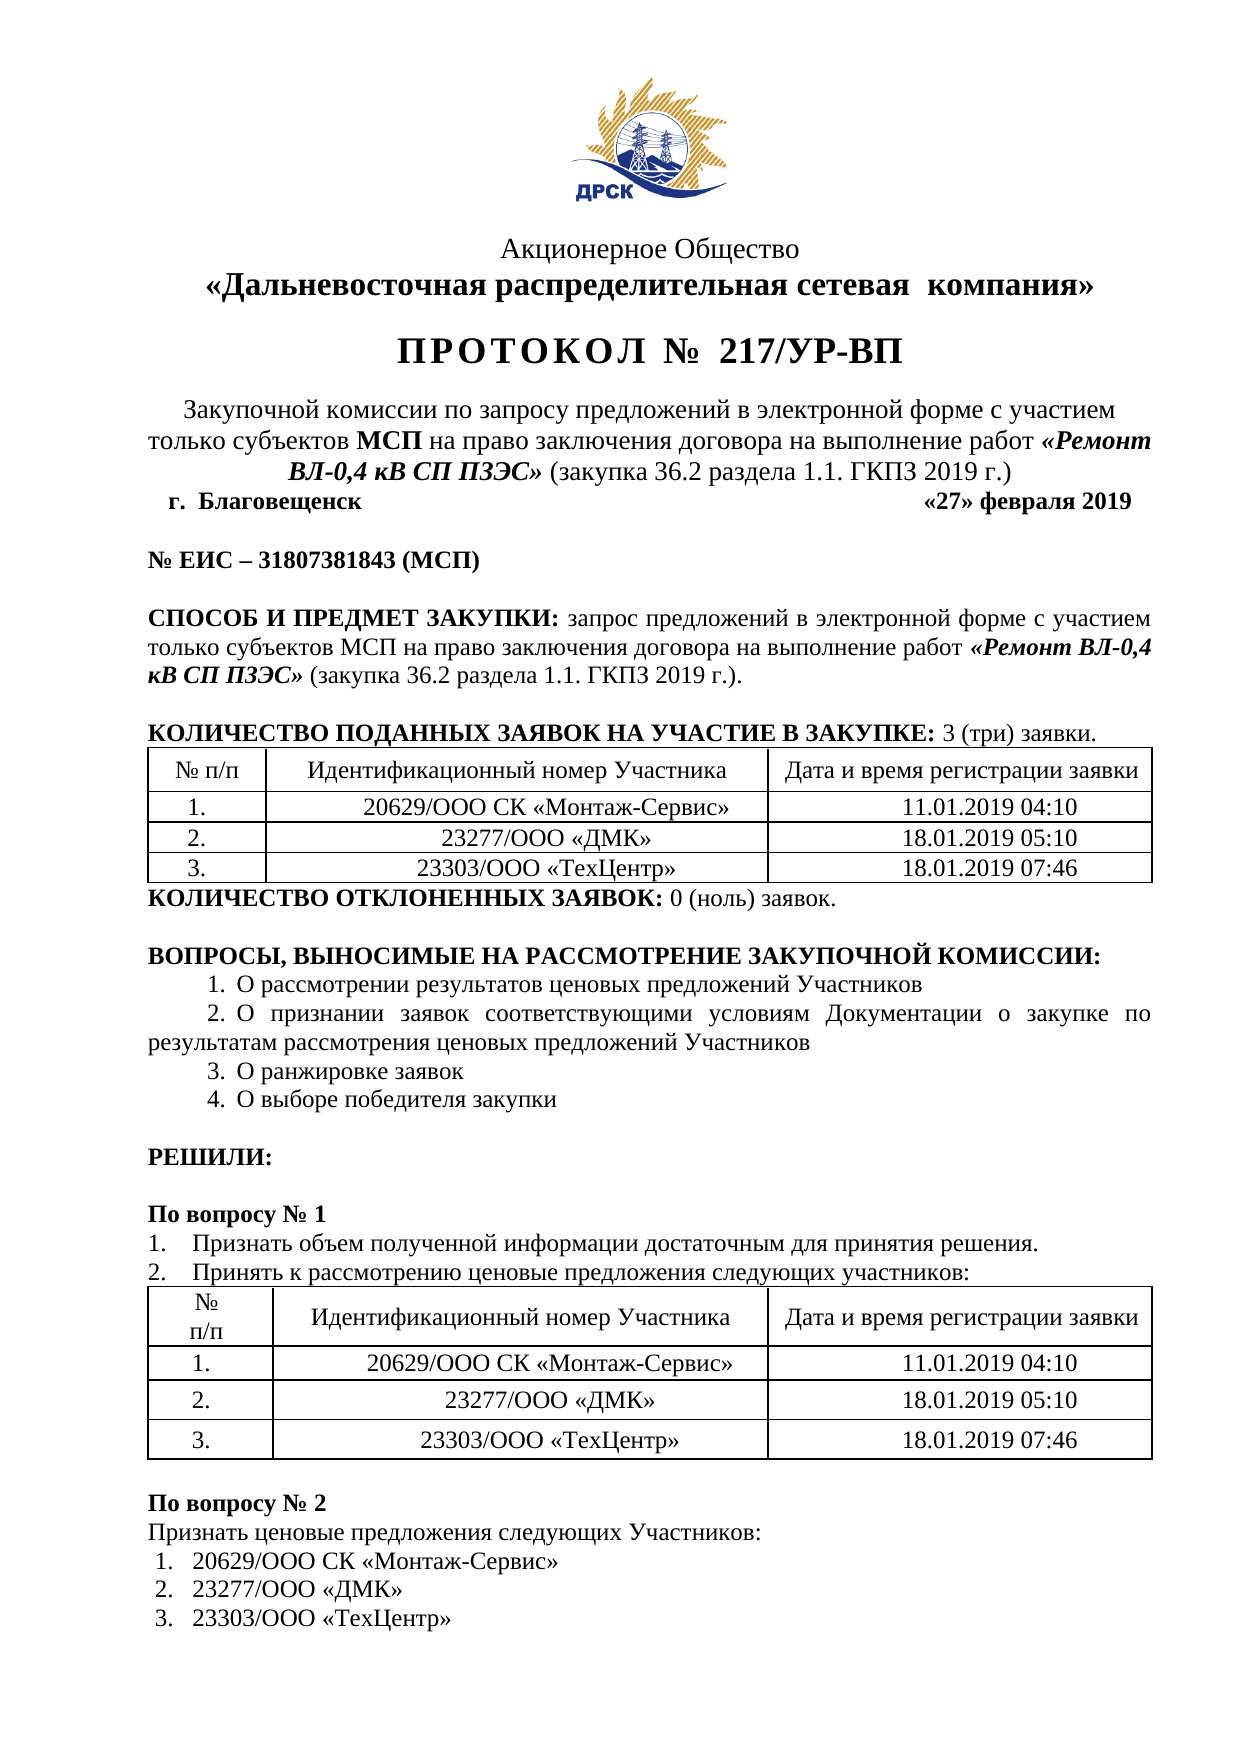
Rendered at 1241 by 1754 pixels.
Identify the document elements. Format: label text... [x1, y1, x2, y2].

text По вопросу № 2 [148, 1488, 1152, 1517]
text СПОСОБ И ПРЕДМЕТ ЗАКУПКИ: запрос предложений в электронной форме с участием только субъектов МСП на право заключения договора на выполнение работ «Ремонт ВЛ-0,4 кВ СП ПЗЭС» (закупка 36.2 раздела 1.1. ГКПЗ 2019 г.). [148, 603, 1152, 689]
list 23303/ООО «ТехЦентр» [154, 1603, 1152, 1632]
table_cell 11.01.2019 04:10 [769, 792, 1151, 821]
table_cell 23303/ООО «ТехЦентр» [267, 853, 767, 882]
picture [570, 77, 727, 206]
table_header Дата и время регистрации заявки [769, 1287, 1151, 1345]
table_cell 23277/ООО «ДМК» [274, 1381, 767, 1419]
table_cell [149, 792, 265, 821]
list О выборе победителя закупки [148, 1084, 1152, 1113]
table_cell 18.01.2019 05:10 [769, 823, 1151, 851]
text № ЕИС – 31807381843 (МСП) [148, 546, 1152, 574]
list О ранжировке заявок [148, 1056, 1152, 1084]
text ПРОТОКОЛ № 217/УР-ВП [148, 328, 1152, 371]
table_header № п/п [149, 748, 266, 791]
list Признать объем полученной информации достаточным для принятия решения. [148, 1228, 1152, 1257]
text Признать ценовые предложения следующих Участников: [148, 1517, 1152, 1546]
table_cell [149, 853, 265, 882]
text ВОПРОСЫ, ВЫНОСИМЫЕ НА РАССМОТРЕНИЕ ЗАКУПОЧНОЙ КОМИССИИ: [148, 941, 1152, 969]
list Принять к рассмотрению ценовые предложения следующих участников: [148, 1257, 1152, 1286]
table_cell 20629/ООО СК «Монтаж-Сервис» [274, 1347, 767, 1379]
text КОЛИЧЕСТВО ПОДАННЫХ ЗАЯВОК НА УЧАСТИЕ В ЗАКУПКЕ: 3 (три) заявки. [148, 718, 1152, 747]
table_cell 23277/ООО «ДМК» [267, 823, 767, 851]
text По вопросу № 1 [148, 1199, 1152, 1228]
table_header Идентификационный номер Участника [267, 748, 768, 791]
table_cell [149, 1347, 272, 1379]
list О рассмотрении результатов ценовых предложений Участников [148, 969, 1152, 998]
table_cell 20629/ООО СК «Монтаж-Сервис» [267, 792, 767, 821]
table_cell 18.01.2019 07:46 [769, 853, 1151, 882]
list 20629/ООО СК «Монтаж-Сервис» [154, 1546, 1152, 1574]
table_header «27» февраля 2019 [699, 486, 1143, 518]
text Акционерное Общество [148, 231, 1152, 265]
table_cell 18.01.2019 05:10 [769, 1381, 1151, 1419]
table_cell [149, 1420, 272, 1458]
table_header Идентификационный номер Участника [274, 1287, 768, 1345]
text КОЛИЧЕСТВО ОТКЛОНЕННЫХ ЗАЯВОК: 0 (ноль) заявок. [148, 883, 1167, 912]
table_cell 18.01.2019 07:46 [769, 1420, 1151, 1458]
table_header Дата и время регистрации заявки [769, 748, 1151, 791]
list О признании заявок соответствующими условиям Документации о закупке по результатам рассмотрения ценовых предложений Участников [148, 998, 1152, 1056]
list Закупочной комиссии по запросу предложений в электронной форме с участием только субъектов МСП на право заключения договора на выполнение работ «Ремонт ВЛ-0,4 кВ СП ПЗЭС» (закупка 36.2 раздела 1.1. ГКПЗ 2019 г.) [148, 393, 1152, 486]
list 23277/ООО «ДМК» [154, 1574, 1152, 1603]
table_cell 23303/ООО «ТехЦентр» [274, 1420, 767, 1458]
table_header № п/п [149, 1287, 273, 1345]
text «Дальневосточная распределительная сетевая компания» [148, 265, 1152, 303]
text РЕШИЛИ: [148, 1142, 1152, 1171]
table_header г. Благовещенск [157, 486, 699, 518]
table_cell 11.01.2019 04:10 [769, 1347, 1151, 1379]
table_cell [149, 1381, 272, 1419]
table_cell [149, 823, 265, 851]
